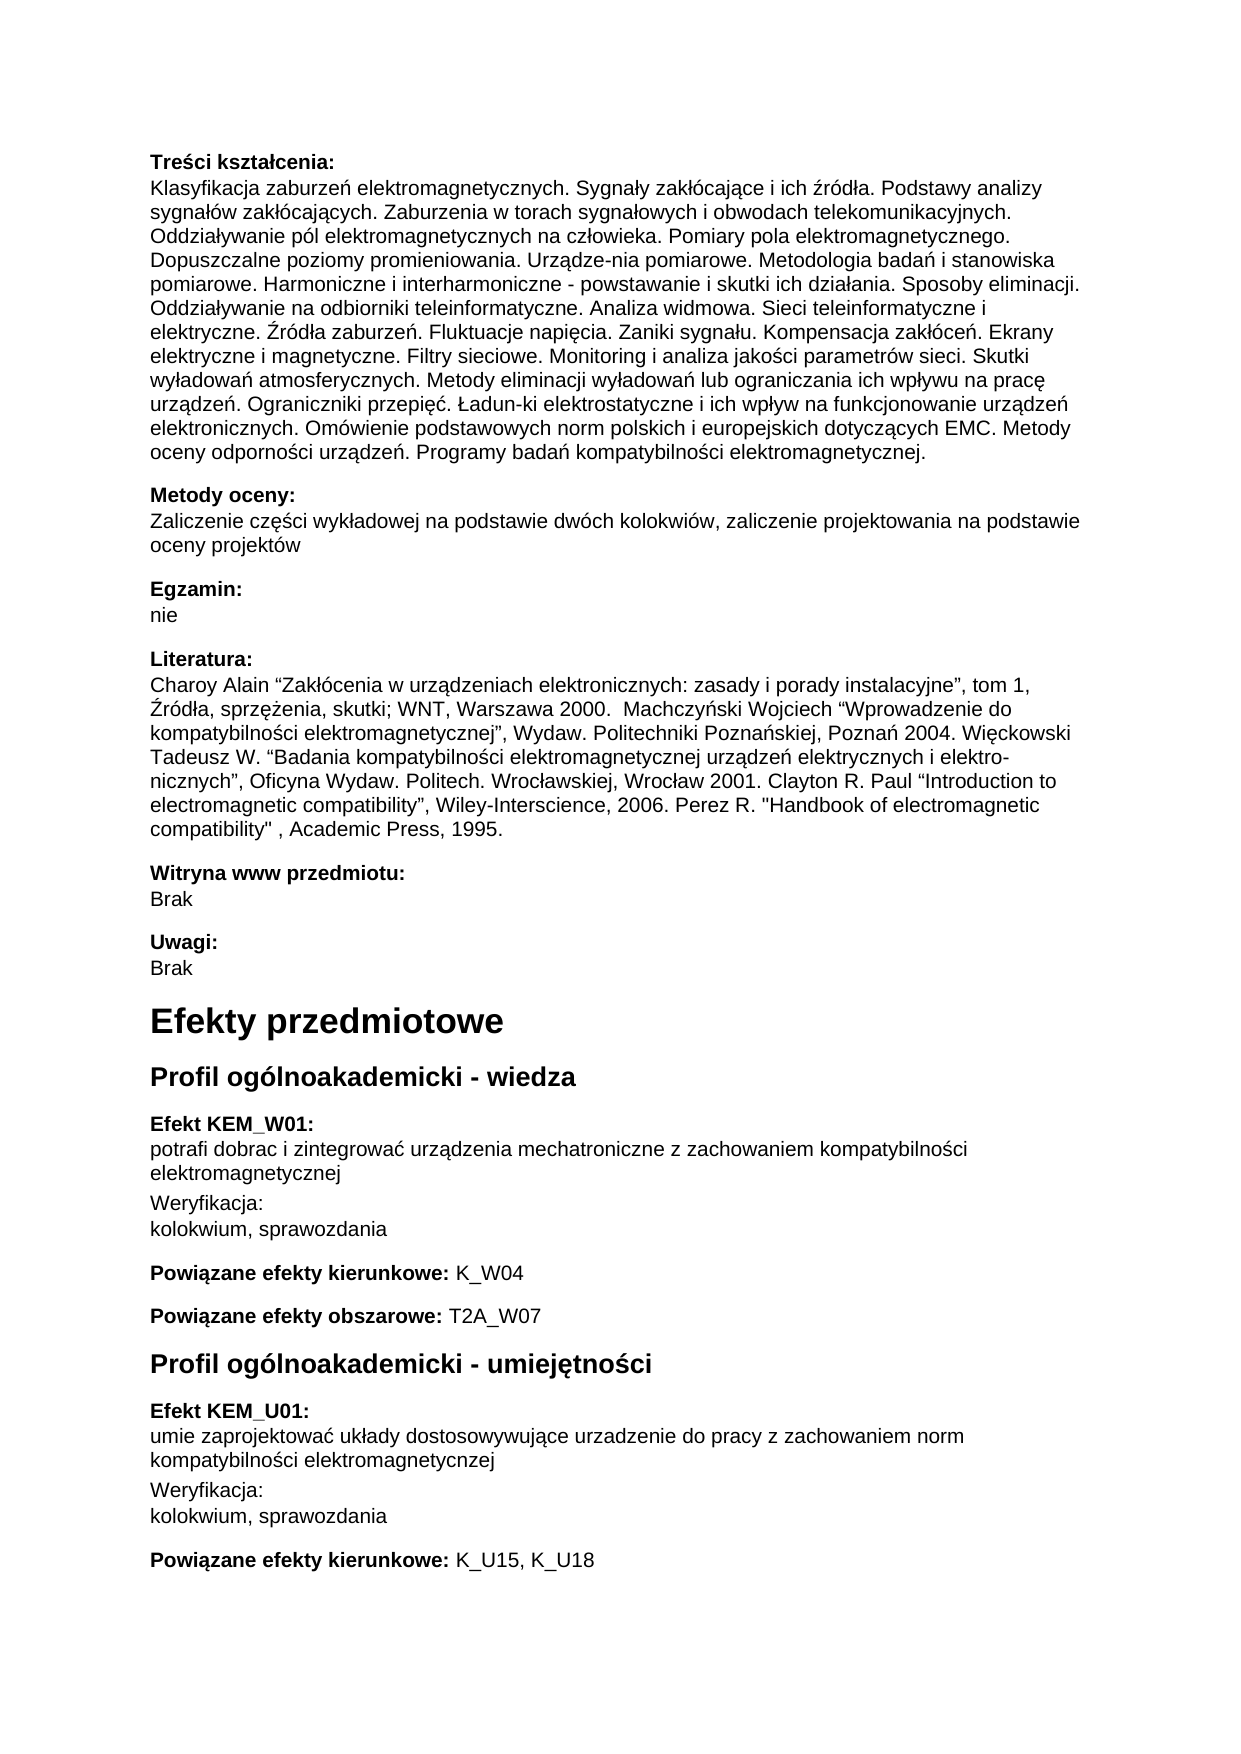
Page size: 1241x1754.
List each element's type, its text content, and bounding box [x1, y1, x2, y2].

text Powiązane efekty kierunkowe: K_W04 [150, 1261, 1090, 1284]
subtitle Efekty przedmiotowe [150, 1000, 1090, 1041]
text Efekt KEM_W01: [150, 1112, 1090, 1136]
text Treści kształcenia: [150, 150, 1090, 174]
text Charoy Alain “Zakłócenia w urządzeniach elektronicznych: zasady i porady instalacyjne”, tom 1, Źródła, sprzężenia, skutki; WNT, Warszawa 2000. Machczyński Wojciech “Wprowadzenie do kompatybilności elektromagnetycznej”, Wydaw. Politechniki Poznańskiej, Poznań 2004. Więckowski Tadeusz W. “Badania kompatybilności elektromagnetycznej urządzeń elektrycznych i elektro-nicznych”, Oficyna Wydaw. Politech. Wrocławskiej, Wrocław 2001. Clayton R. Paul “Introduction to electromagnetic compatibility”, Wiley-Interscience, 2006. Perez R. "Handbook of electromagnetic compatibility" , Academic Press, 1995. [150, 673, 1090, 841]
text Weryfikacja: [150, 1478, 1090, 1502]
text kolokwium, sprawozdania [150, 1217, 1090, 1241]
text umie zaprojektować układy dostosowywujące urzadzenie do pracy z zachowaniem norm kompatybilności elektromagnetycnzej [150, 1424, 1090, 1472]
text kolokwium, sprawozdania [150, 1504, 1090, 1528]
text potrafi dobrac i zintegrować urządzenia mechatroniczne z zachowaniem kompatybilności elektromagnetycznej [150, 1137, 1090, 1184]
text Egzamin: [150, 577, 1090, 601]
text Powiązane efekty obszarowe: T2A_W07 [150, 1304, 1090, 1328]
text nie [150, 603, 1090, 627]
text Weryfikacja: [150, 1191, 1090, 1215]
subtitle Profil ogólnoakademicki - wiedza [150, 1061, 1090, 1092]
text Metody oceny: [150, 483, 1090, 507]
text Klasyfikacja zaburzeń elektromagnetycznych. Sygnały zakłócające i ich źródła. Podstawy analizy sygnałów zakłócających. Zaburzenia w torach sygnałowych i obwodach telekomunikacyjnych. Oddziaływanie pól elektromagnetycznych na człowieka. Pomiary pola elektromagnetycznego. Dopuszczalne poziomy promieniowania. Urządze-nia pomiarowe. Metodologia badań i stanowiska pomiarowe. Harmoniczne i interharmoniczne - powstawanie i skutki ich działania. Sposoby eliminacji. Oddziaływanie na odbiorniki teleinformatyczne. Analiza widmowa. Sieci teleinformatyczne i elektryczne. Źródła zaburzeń. Fluktuacje napięcia. Zaniki sygnału. Kompensacja zakłóceń. Ekrany elektryczne i magnetyczne. Filtry sieciowe. Monitoring i analiza jakości parametrów sieci. Skutki wyładowań atmosferycznych. Metody eliminacji wyładowań lub ograniczania ich wpływu na pracę urządzeń. Ograniczniki przepięć. Ładun-ki elektrostatyczne i ich wpływ na funkcjonowanie urządzeń elektronicznych. Omówienie podstawowych norm polskich i europejskich dotyczących EMC. Metody oceny odporności urządzeń. Programy badań kompatybilności elektromagnetycznej. [150, 176, 1090, 463]
text Brak [150, 886, 1090, 910]
text Brak [150, 956, 1090, 980]
text Literatura: [150, 647, 1090, 671]
text Efekt KEM_U01: [150, 1399, 1090, 1423]
subtitle Profil ogólnoakademicki - umiejętności [150, 1348, 1090, 1379]
text Uwagi: [150, 930, 1090, 954]
text Witryna www przedmiotu: [150, 860, 1090, 884]
text Zaliczenie części wykładowej na podstawie dwóch kolokwiów, zaliczenie projektowania na podstawie oceny projektów [150, 509, 1090, 557]
text Powiązane efekty kierunkowe: K_U15, K_U18 [150, 1548, 1090, 1572]
